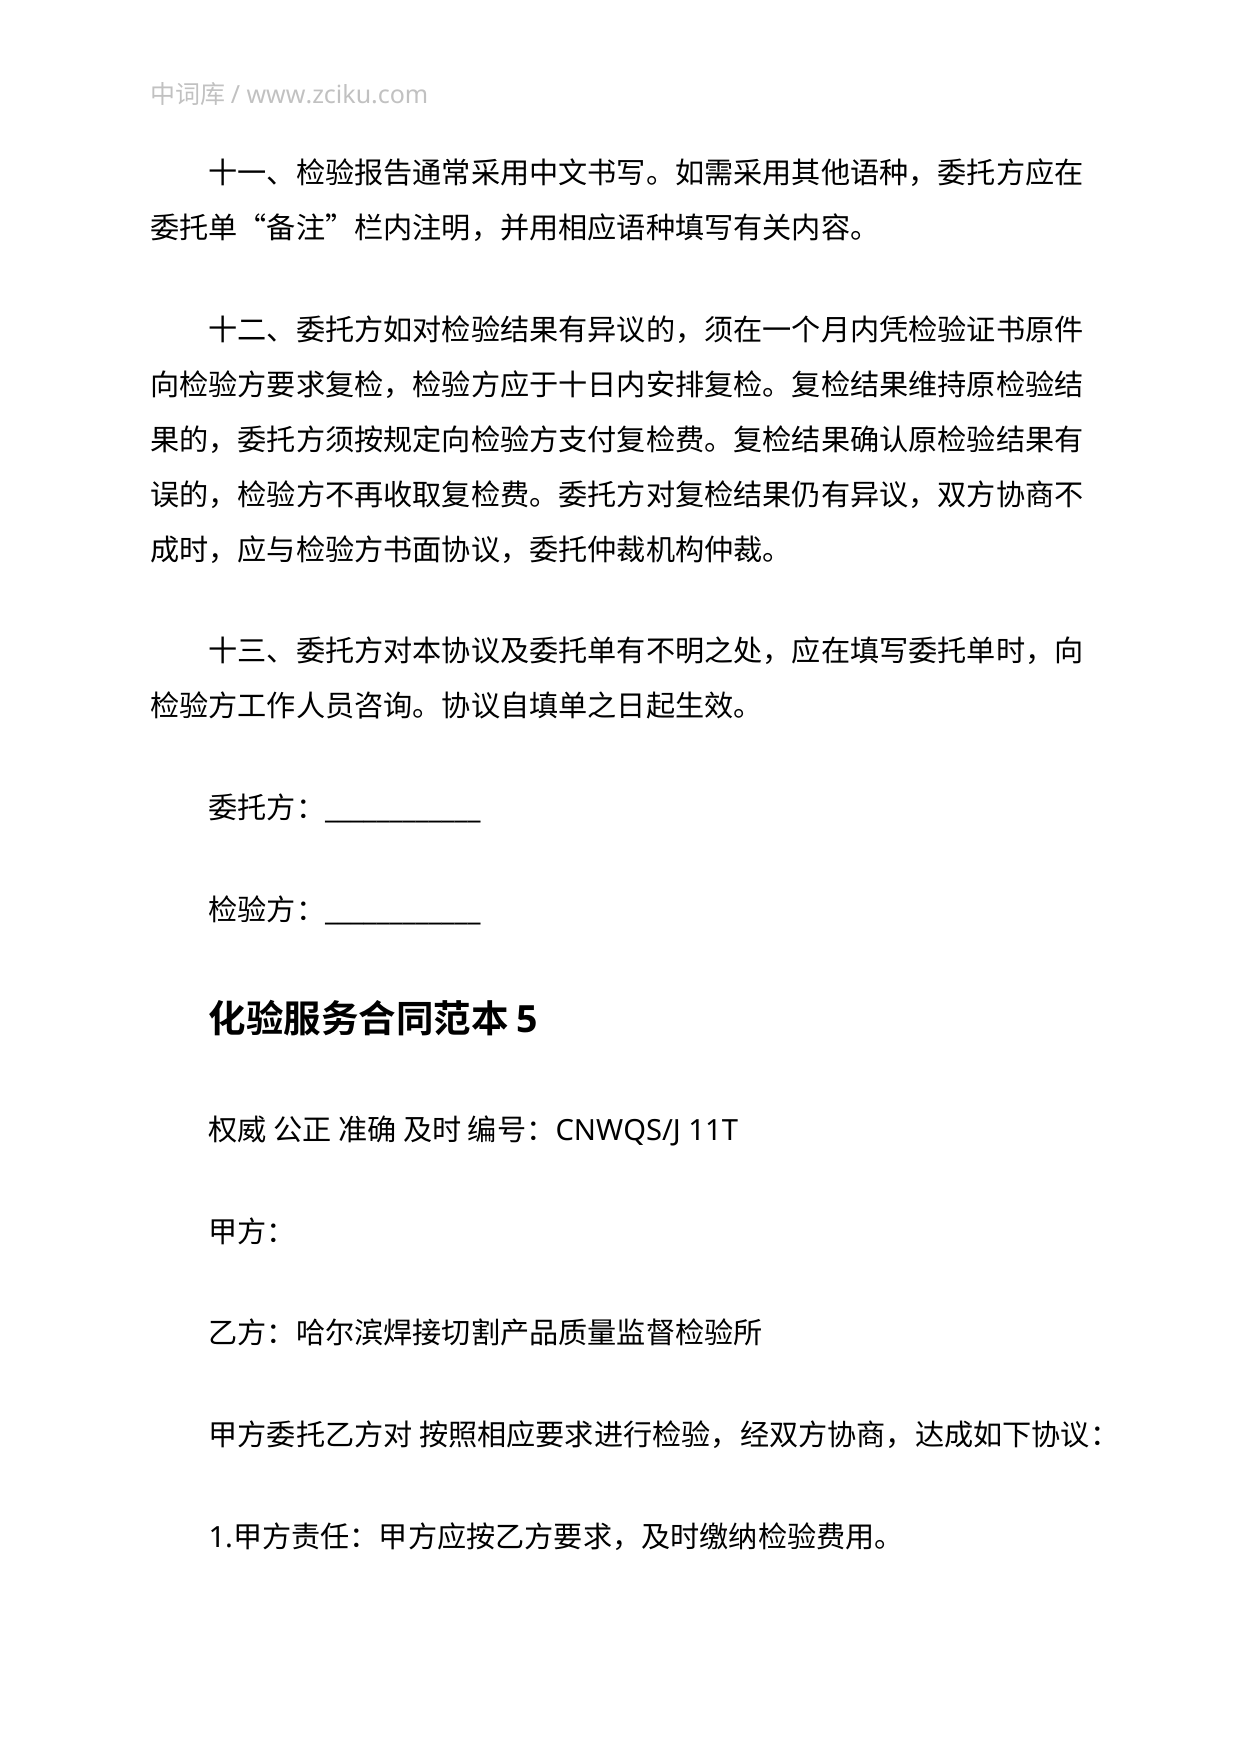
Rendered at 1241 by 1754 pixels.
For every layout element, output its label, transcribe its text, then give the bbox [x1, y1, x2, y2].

text 甲方： [150, 1208, 1090, 1251]
text 十三、委托方对本协议及委托单有不明之处，应在填写委托单时，向检验方工作人员咨询。协议自填单之日起生效。 [150, 628, 1090, 725]
text 委托方：____________ [150, 785, 1090, 827]
text 十二、委托方如对检验结果有异议的，须在一个月内凭检验证书原件向检验方要求复检，检验方应于十日内安排复检。复检结果维持原检验结果的，委托方须按规定向检验方支付复检费。复检结果确认原检验结果有误的，检验方不再收取复检费。委托方对复检结果仍有异议，双方协商不成时，应与检验方书面协议，委托仲裁机构仲裁。 [150, 307, 1090, 568]
text 1.甲方责任：甲方应按乙方要求，及时缴纳检验费用。 [150, 1513, 1090, 1556]
text 权威 公正 准确 及时 编号：CNWQS/J 11T [150, 1106, 1090, 1149]
text 检验方：____________ [150, 887, 1090, 929]
text 甲方委托乙方对 按照相应要求进行检验，经双方协商，达成如下协议： [150, 1412, 1090, 1454]
text 乙方：哈尔滨焊接切割产品质量监督检验所 [150, 1310, 1090, 1352]
text 化验服务合同范本5 [150, 989, 1090, 1043]
text 十一、检验报告通常采用中文书写。如需采用其他语种，委托方应在委托单“备注”栏内注明，并用相应语种填写有关内容。 [150, 150, 1090, 247]
